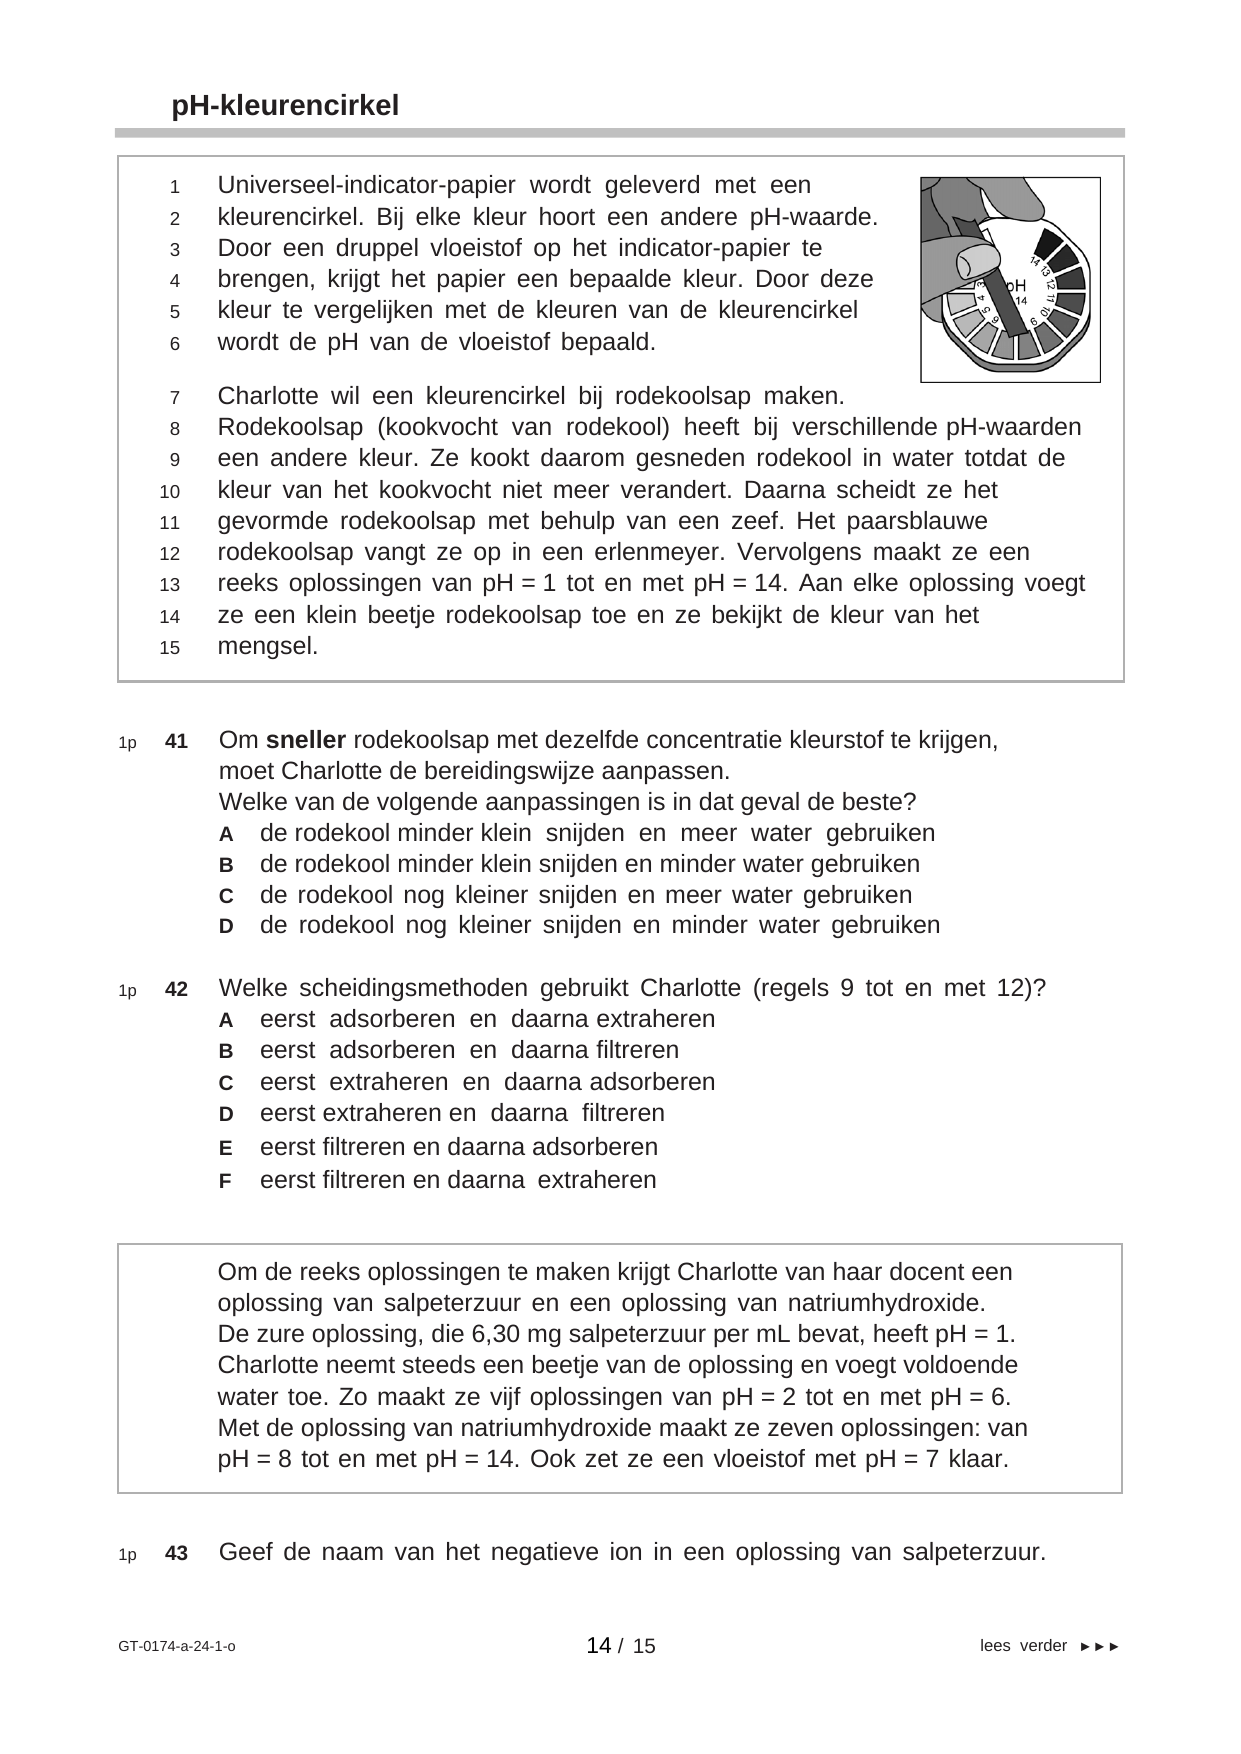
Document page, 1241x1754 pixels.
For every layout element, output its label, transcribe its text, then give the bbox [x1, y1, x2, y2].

list eerst extraheren en daarna filtreren [218, 1098, 682, 1127]
list eerst adsorberen en daarna extraheren [218, 1004, 1142, 1033]
text D de rodekool nog kleiner snijden en minder water gebruiken [218, 911, 1142, 939]
list eerst adsorberen en daarna filtreren [218, 1036, 1142, 1064]
list eerst extraheren en daarna adsorberen [218, 1067, 1142, 1096]
text 1p 42 Welke scheidingsmethoden gebruikt Charlotte (regels 9 tot en met 12)? [118, 973, 1142, 1002]
text Welke van de volgende aanpassingen is in dat geval de beste? A de rodekool minder klein snijden en meer water gebruiken B de rodekool minder klein snijden en minder water gebruiken C de rodekool nog kleiner snijden en meer water gebruiken [218, 787, 958, 909]
subtitle pH-kleurencirkel [171, 88, 1142, 122]
list eerst filtreren en daarna extraheren [218, 1165, 682, 1194]
list eerst filtreren en daarna adsorberen [218, 1132, 682, 1160]
text 1p 41 Om sneller rodekoolsap met dezelfde concentratie kleurstof te krijgen, moet Charlotte de bereidingswijze aanpassen. [118, 725, 1044, 784]
picture [920, 176, 1101, 383]
text 1p 43 Geef de naam van het negatieve ion in een oplossing van salpeterzuur. [118, 1537, 1142, 1566]
